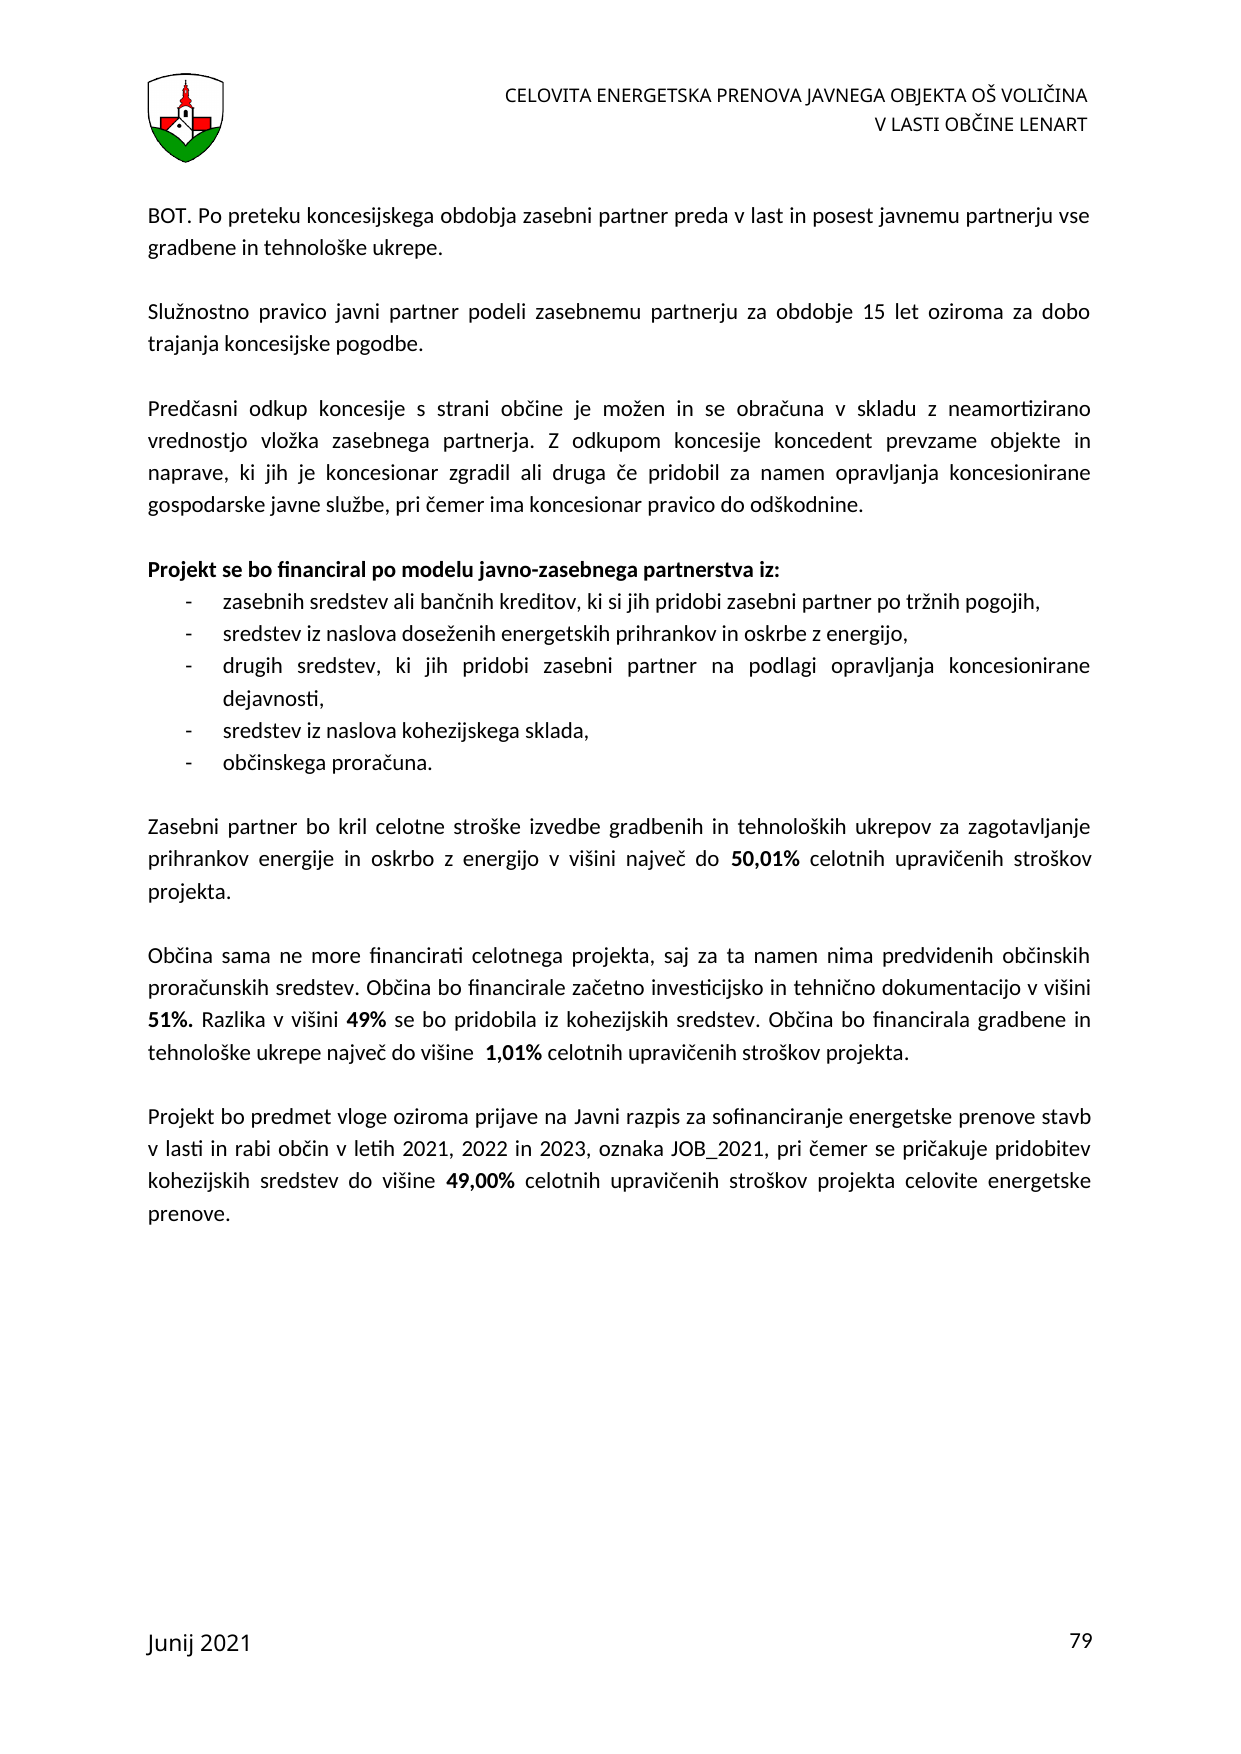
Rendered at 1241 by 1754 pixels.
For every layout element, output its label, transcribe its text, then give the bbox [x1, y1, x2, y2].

list sredstev iz naslova kohezijskega sklada, [185, 716, 1092, 744]
picture [147, 73, 224, 163]
text Zasebni partner bo kril celotne stroške izvedbe gradbenih in tehnoloških ukrepov za zagotavljanje prihrankov energije in oskrbo z energijo v višini največ do 50,01% celotnih upravičenih stroškov projekta. [148, 812, 1092, 905]
text Služnostno pravico javni partner podeli zasebnemu partnerju za obdobje 15 let oziroma za dobo trajanja koncesijske pogodbe. [148, 297, 1092, 358]
list občinskega proračuna. [185, 748, 1092, 776]
text Projekt bo predmet vloge oziroma prijave na Javni razpis za sofinanciranje energetske prenove stavb v lasti in rabi občin v letih 2021, 2022 in 2023, oznaka JOB_2021, pri čemer se pričakuje pridobitev kohezijskih sredstev do višine 49,00% celotnih upravičenih stroškov projekta celovite energetske prenove. [148, 1102, 1092, 1227]
text Predčasni odkup koncesije s strani občine je možen in se obračuna v skladu z neamortizirano vrednostjo vložka zasebnega partnerja. Z odkupom koncesije koncedent prevzame objekte in naprave, ki jih je koncesionar zgradil ali druga če pridobil za namen opravljanja koncesionirane gospodarske javne službe, pri čemer ima koncesionar pravico do odškodnine. [148, 394, 1092, 518]
text Občina sama ne more financirati celotnega projekta, saj za ta namen nima predvidenih občinskih proračunskih sredstev. Občina bo financirale začetno investicijsko in tehnično dokumentacijo v višini 51%. Razlika v višini 49% se bo pridobila iz kohezijskih sredstev. Občina bo financirala gradbene in tehnološke ukrepe največ do višine 1,01% celotnih upravičenih stroškov projekta. [148, 941, 1092, 1066]
text Projekt se bo financiral po modelu javno-zasebnega partnerstva iz: [148, 555, 1092, 583]
list drugih sredstev, ki jih pridobi zasebni partner na podlagi opravljanja koncesionirane dejavnosti, [185, 651, 1092, 712]
list zasebnih sredstev ali bančnih kreditov, ki si jih pridobi zasebni partner po tržnih pogojih, [185, 587, 1092, 615]
list sredstev iz naslova doseženih energetskih prihrankov in oskrbe z energijo, [185, 619, 1092, 647]
